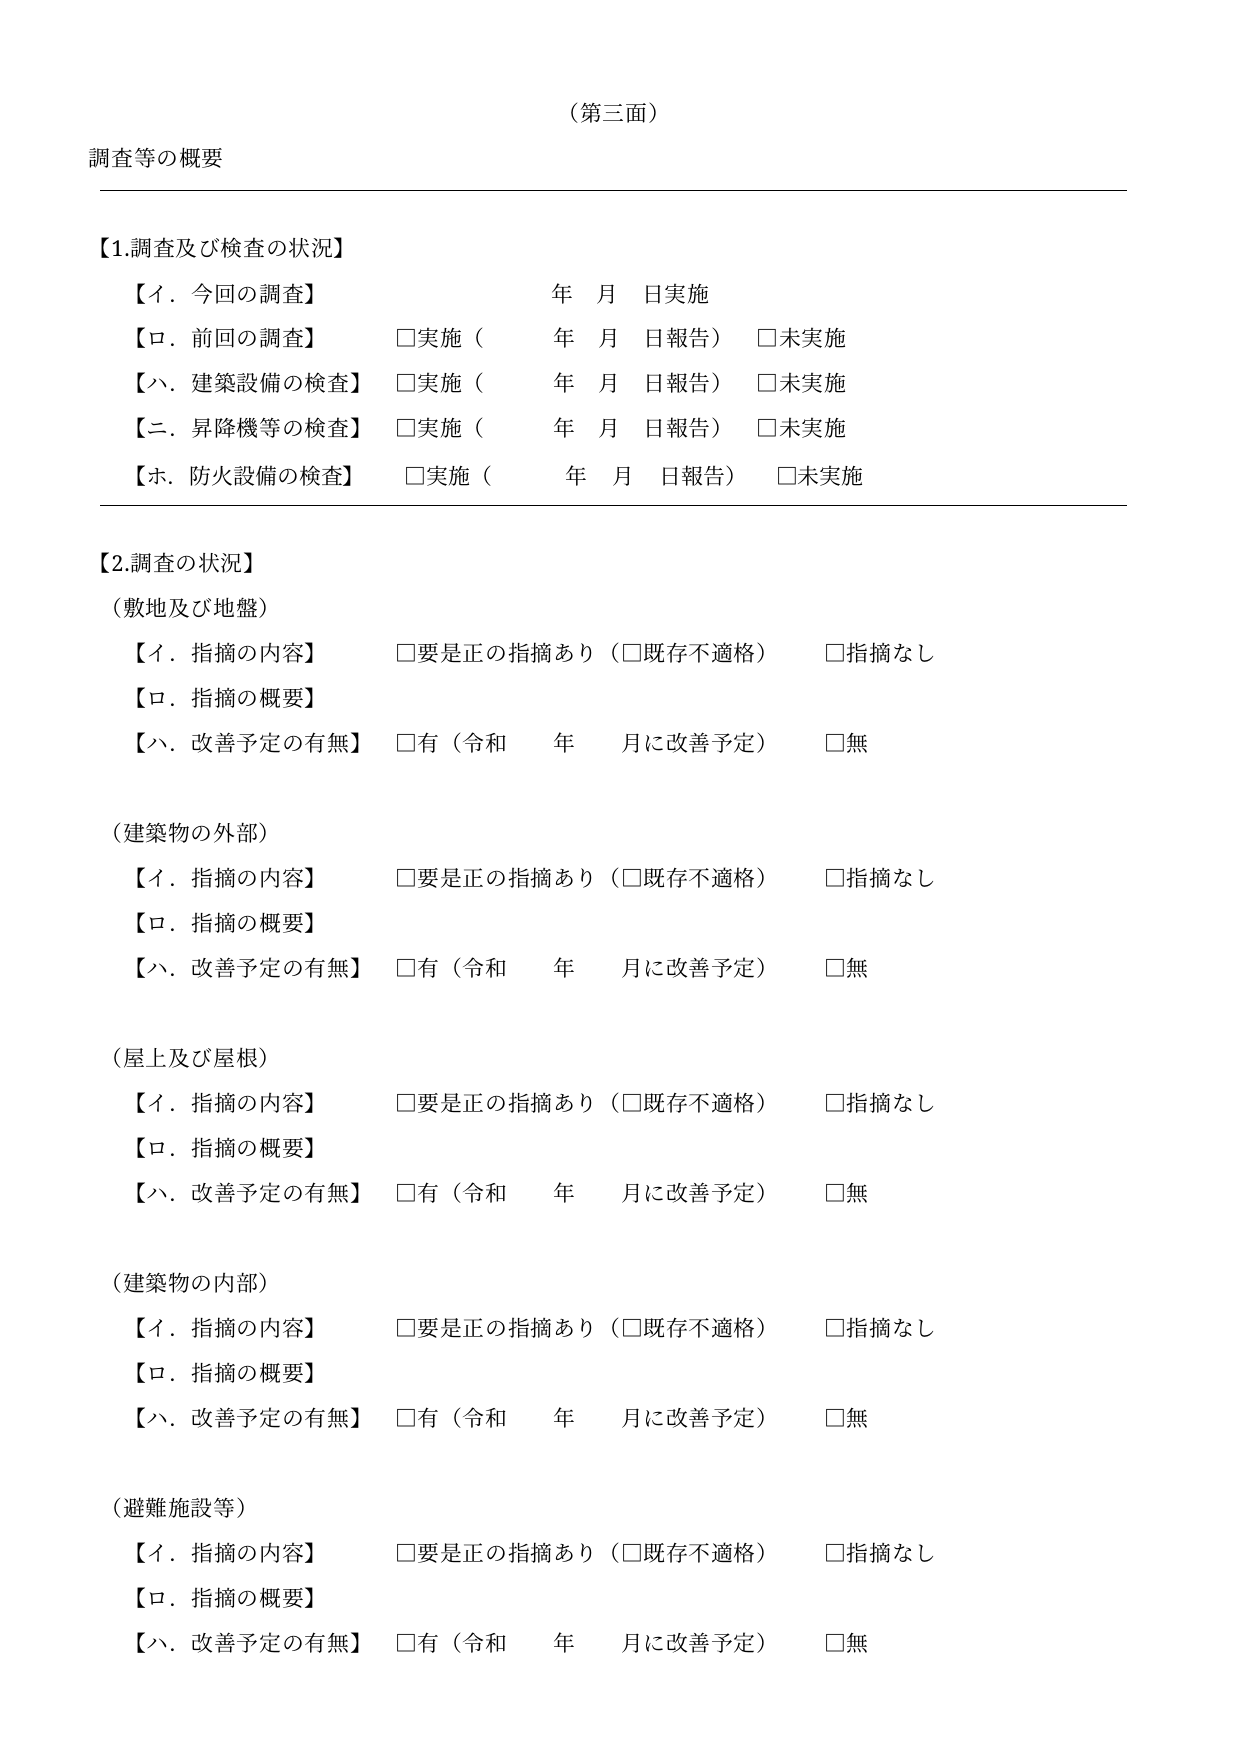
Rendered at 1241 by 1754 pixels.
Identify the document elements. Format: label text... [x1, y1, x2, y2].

text 【ハ．建築設備の検査】 □実施（ 年 月 日報告） □未実施 [124, 359, 1139, 404]
text 【ロ．指摘の概要】 [124, 899, 1139, 944]
text 【ハ．改善予定の有無】 □有（令和 年 月に改善予定） □無 [124, 944, 1139, 989]
text 【ニ．昇降機等の検査】 □実施（ 年 月 日報告） □未実施 [124, 404, 1139, 449]
text （避難施設等） [100, 1484, 1139, 1529]
text 【ハ．改善予定の有無】 □有（令和 年 月に改善予定） □無 [124, 1619, 1139, 1664]
text 【イ．指摘の内容】 □要是正の指摘あり（□既存不適格） □指摘なし [124, 1079, 1139, 1124]
text （敷地及び地盤） [100, 584, 1139, 629]
text 【イ．指摘の内容】 □要是正の指摘あり（□既存不適格） □指摘なし [124, 1529, 1139, 1574]
text 【ロ．前回の調査】 □実施（ 年 月 日報告） □未実施 [124, 314, 1139, 359]
text （第三面） [89, 89, 1139, 134]
text 【ロ．指摘の概要】 [124, 1349, 1139, 1394]
text 【2.調査の状況】 [89, 539, 1139, 584]
text 【イ．指摘の内容】 □要是正の指摘あり（□既存不適格） □指摘なし [124, 1304, 1139, 1349]
text （屋上及び屋根） [100, 1034, 1139, 1079]
text 【ロ．指摘の概要】 [124, 1574, 1139, 1619]
text 調査等の概要 [89, 134, 1139, 179]
text 【ホ．防火設備の検査】 □実施（ 年 月 日報告） □未実施 [124, 449, 1139, 494]
text （建築物の外部） [100, 809, 1139, 854]
text 【ロ．指摘の概要】 [124, 1124, 1139, 1169]
text 【ハ．改善予定の有無】 □有（令和 年 月に改善予定） □無 [124, 719, 1139, 764]
text 【1.調査及び検査の状況】 [89, 224, 1139, 269]
text （建築物の内部） [100, 1259, 1139, 1304]
text 【イ．今回の調査】 年 月 日実施 [124, 269, 1139, 314]
text 【ハ．改善予定の有無】 □有（令和 年 月に改善予定） □無 [124, 1169, 1139, 1214]
text 【イ．指摘の内容】 □要是正の指摘あり（□既存不適格） □指摘なし [124, 629, 1139, 674]
text 【ハ．改善予定の有無】 □有（令和 年 月に改善予定） □無 [124, 1394, 1139, 1439]
text 【ロ．指摘の概要】 [124, 674, 1139, 719]
text 【イ．指摘の内容】 □要是正の指摘あり（□既存不適格） □指摘なし [124, 854, 1139, 899]
